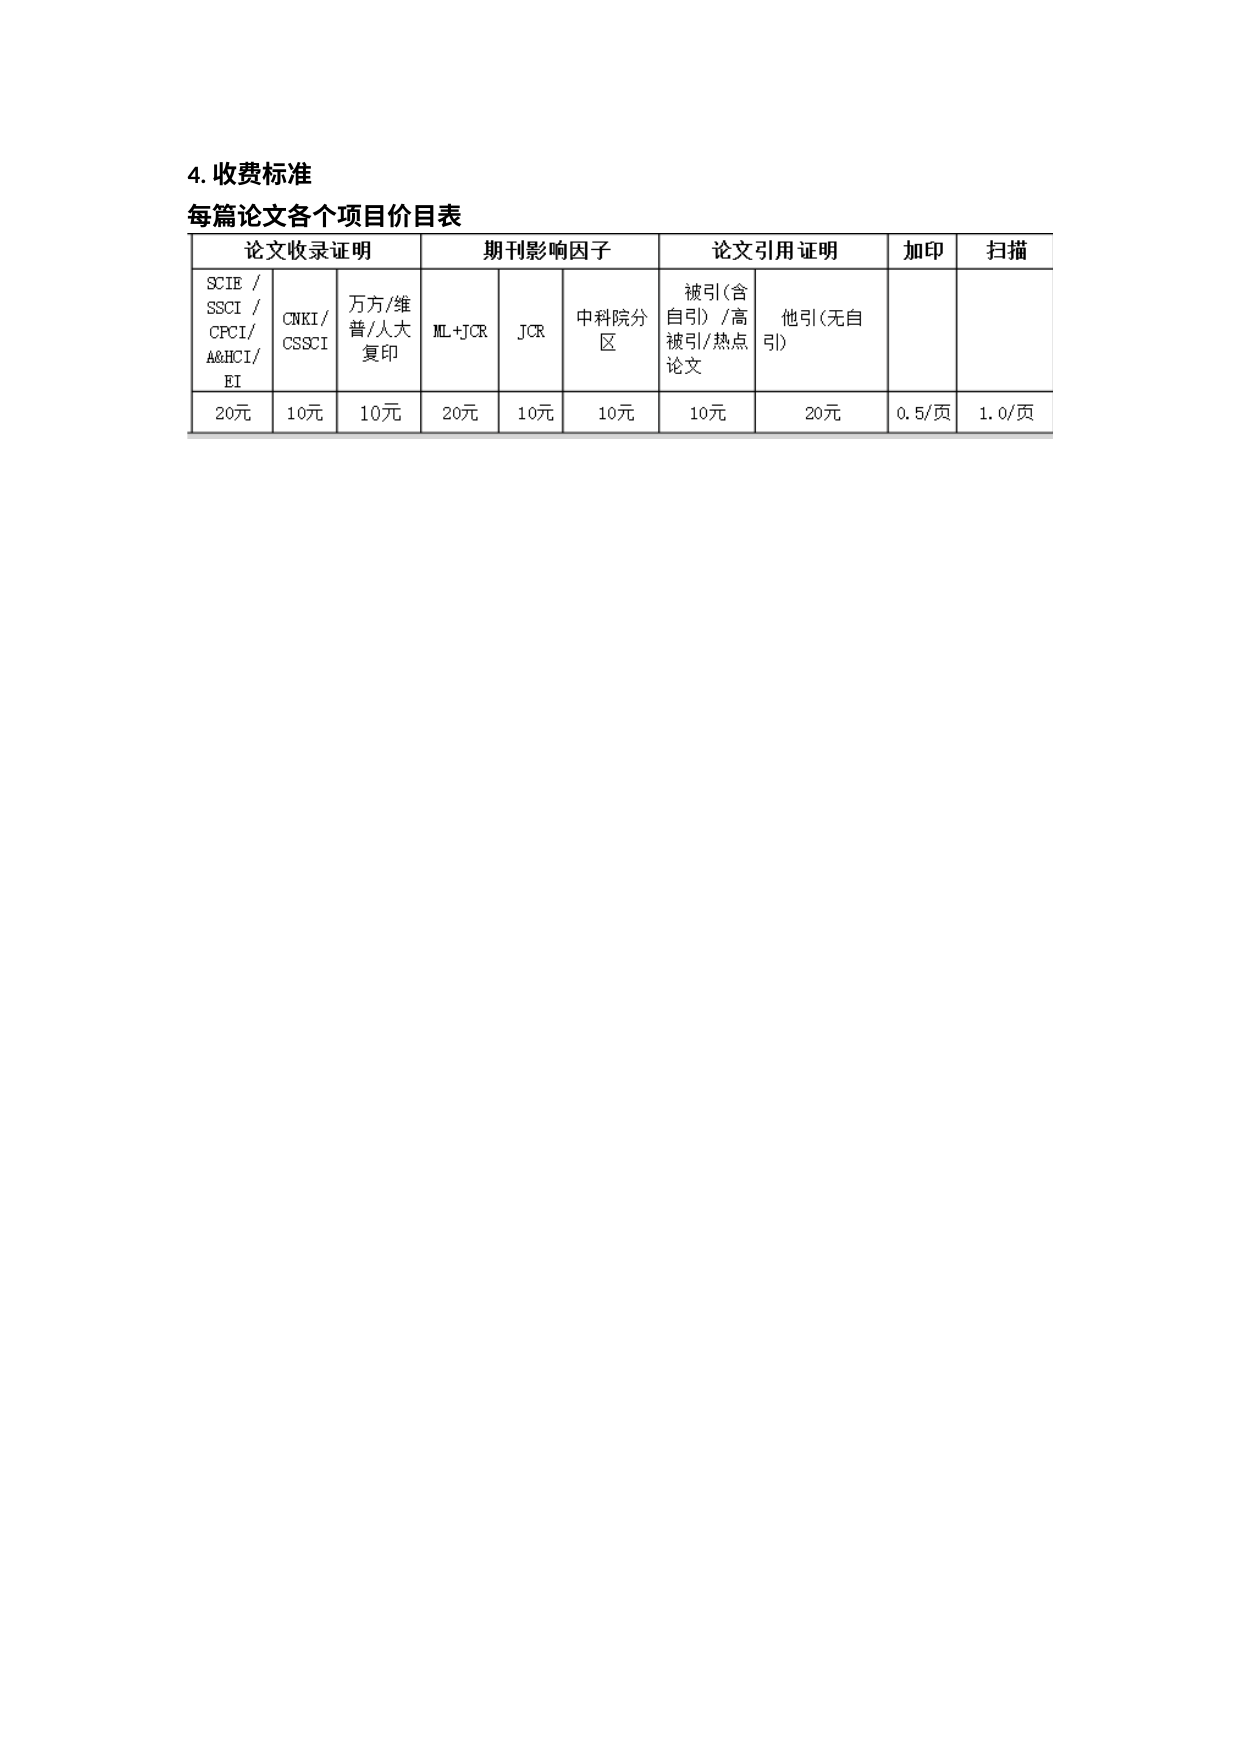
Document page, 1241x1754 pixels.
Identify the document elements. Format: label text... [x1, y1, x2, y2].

picture [187, 233, 1053, 439]
text 4. 收费标准 [187, 150, 1053, 192]
text 每篇论文各个项目价目表 [187, 192, 1053, 233]
